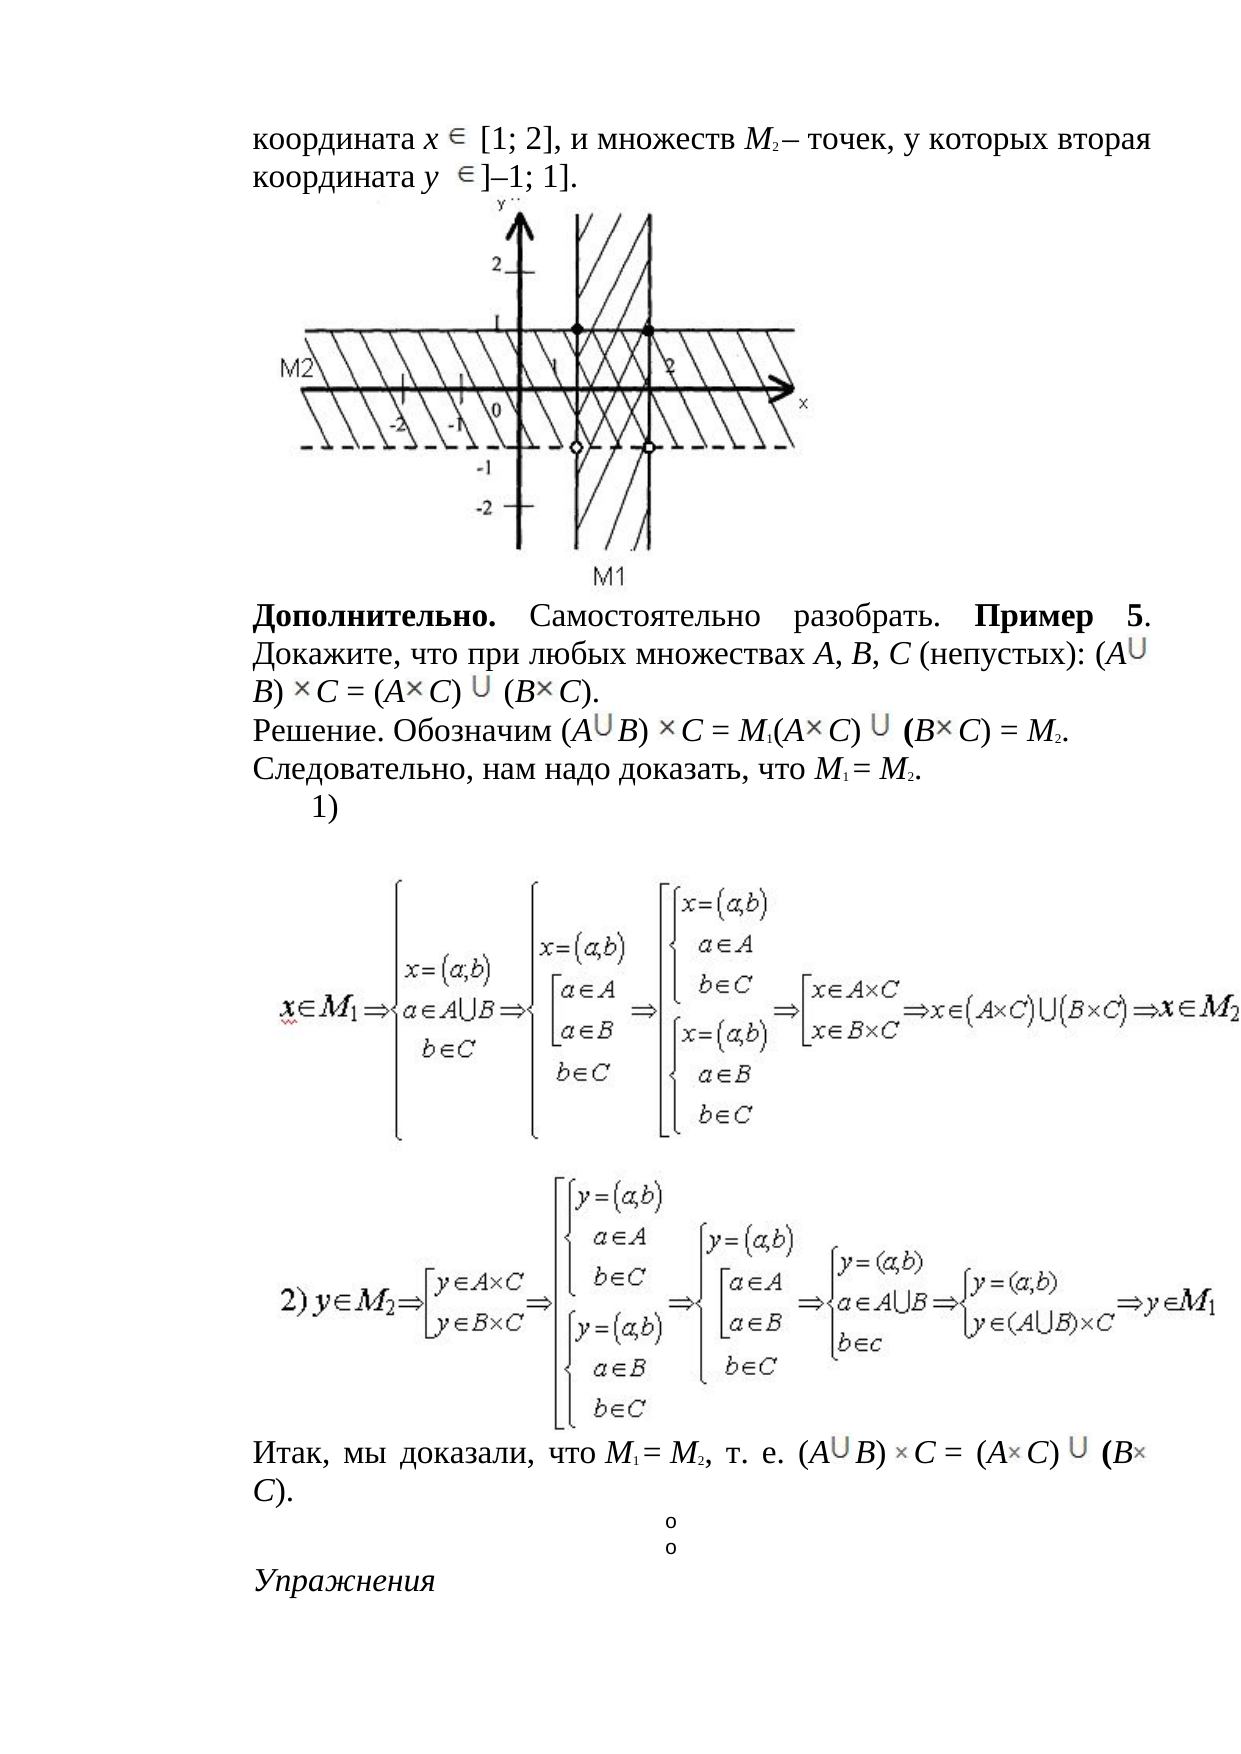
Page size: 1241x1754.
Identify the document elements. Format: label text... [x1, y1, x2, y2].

picture [592, 710, 618, 742]
text Итак, мы доказали, что M1 = M2, т. е. (АВ) С = (АС) (ВС). [252, 1433, 1152, 1509]
picture [404, 677, 429, 703]
text Упражнения [252, 1561, 1152, 1599]
picture [869, 710, 895, 742]
picture [252, 194, 828, 595]
picture [535, 677, 559, 703]
picture [252, 863, 1241, 1464]
picture [1007, 1443, 1027, 1464]
picture [894, 1443, 914, 1464]
picture [455, 162, 481, 188]
picture [470, 671, 495, 703]
text Решение. Обозначим (АВ) С = М1(АС) (ВС) = М2. [252, 710, 1152, 748]
picture [934, 716, 958, 742]
picture [1132, 1443, 1152, 1464]
text Дополнительно. Самостоятельно разобрать. Пример 5. Докажите, что при любых множествах A, B, C (непустых): (АВ) С = (АС) (ВС). [252, 595, 1152, 710]
picture [657, 716, 681, 742]
text 1) [252, 787, 1152, 825]
picture [446, 124, 472, 150]
picture [804, 716, 828, 742]
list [215, 118, 1152, 195]
picture [292, 677, 316, 703]
picture [1126, 633, 1152, 665]
text Следовательно, нам надо доказать, что М1 = М2. [252, 748, 1152, 787]
